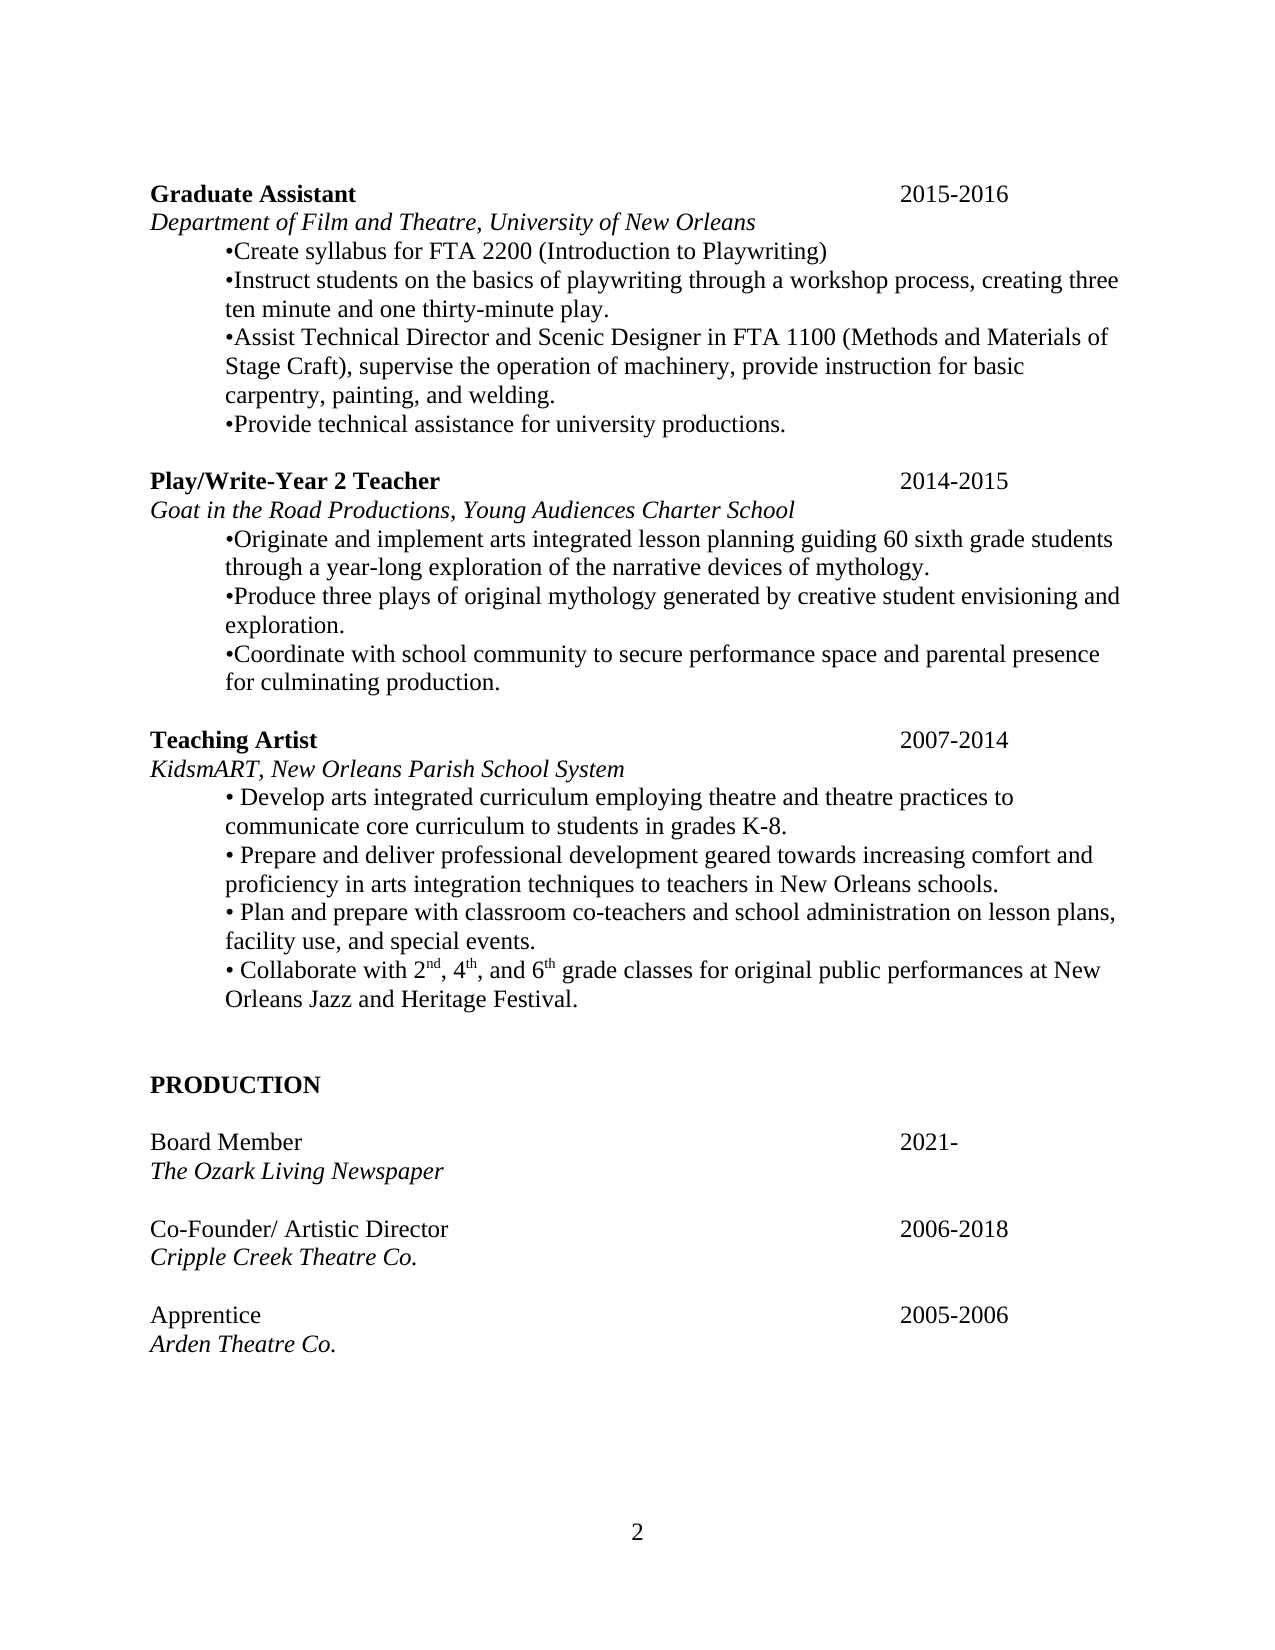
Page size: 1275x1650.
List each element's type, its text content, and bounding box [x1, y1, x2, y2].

text Graduate Assistant 2015-2016 [150, 179, 1125, 207]
text The Ozark Living Newspaper [150, 1156, 1125, 1185]
text •Assist Technical Director and Scenic Designer in FTA 1100 (Methods and Materials of Stage Craft), supervise the operation of machinery, provide instruction for basic carpentry, painting, and welding. [225, 322, 1125, 409]
text •Provide technical assistance for university productions. [225, 409, 1125, 437]
text • Plan and prepare with classroom co-teachers and school administration on lesson plans, facility use, and special events. [225, 897, 1125, 955]
text Apprentice 2005-2006 [150, 1300, 1125, 1329]
text Department of Film and Theatre, University of New Orleans [150, 207, 1125, 236]
text Cripple Creek Theatre Co. [150, 1242, 1125, 1271]
text Board Member 2021- [150, 1127, 1125, 1156]
text • Develop arts integrated curriculum employing theatre and theatre practices to communicate core curriculum to students in grades K-8. [225, 782, 1125, 840]
text •Originate and implement arts integrated lesson planning guiding 60 sixth grade students through a year-long exploration of the narrative devices of mythology. [225, 524, 1125, 581]
text •Coordinate with school community to secure performance space and parental presence for culminating production. [225, 639, 1125, 696]
text • Prepare and deliver professional development geared towards increasing comfort and proficiency in arts integration techniques to teachers in New Orleans schools. [225, 840, 1125, 897]
text •Instruct students on the basics of playwriting through a workshop process, creating three ten minute and one thirty-minute play. [225, 265, 1125, 322]
text Co-Founder/ Artistic Director 2006-2018 [150, 1214, 1125, 1242]
text PRODUCTION [150, 1070, 1125, 1099]
text Play/Write-Year 2 Teacher 2014-2015 [150, 466, 1125, 495]
text •Produce three plays of original mythology generated by creative student envisioning and exploration. [225, 581, 1125, 639]
text •Create syllabus for FTA 2200 (Introduction to Playwriting) [150, 236, 1125, 265]
text Goat in the Road Productions, Young Audiences Charter School [150, 495, 1125, 524]
text Arden Theatre Co. [150, 1329, 1125, 1357]
text Teaching Artist 2007-2014 [150, 725, 1125, 754]
text • Collaborate with 2nd, 4th, and 6th grade classes for original public performances at New Orleans Jazz and Heritage Festival. [225, 955, 1125, 1012]
text KidsmART, New Orleans Parish School System [150, 754, 1125, 782]
